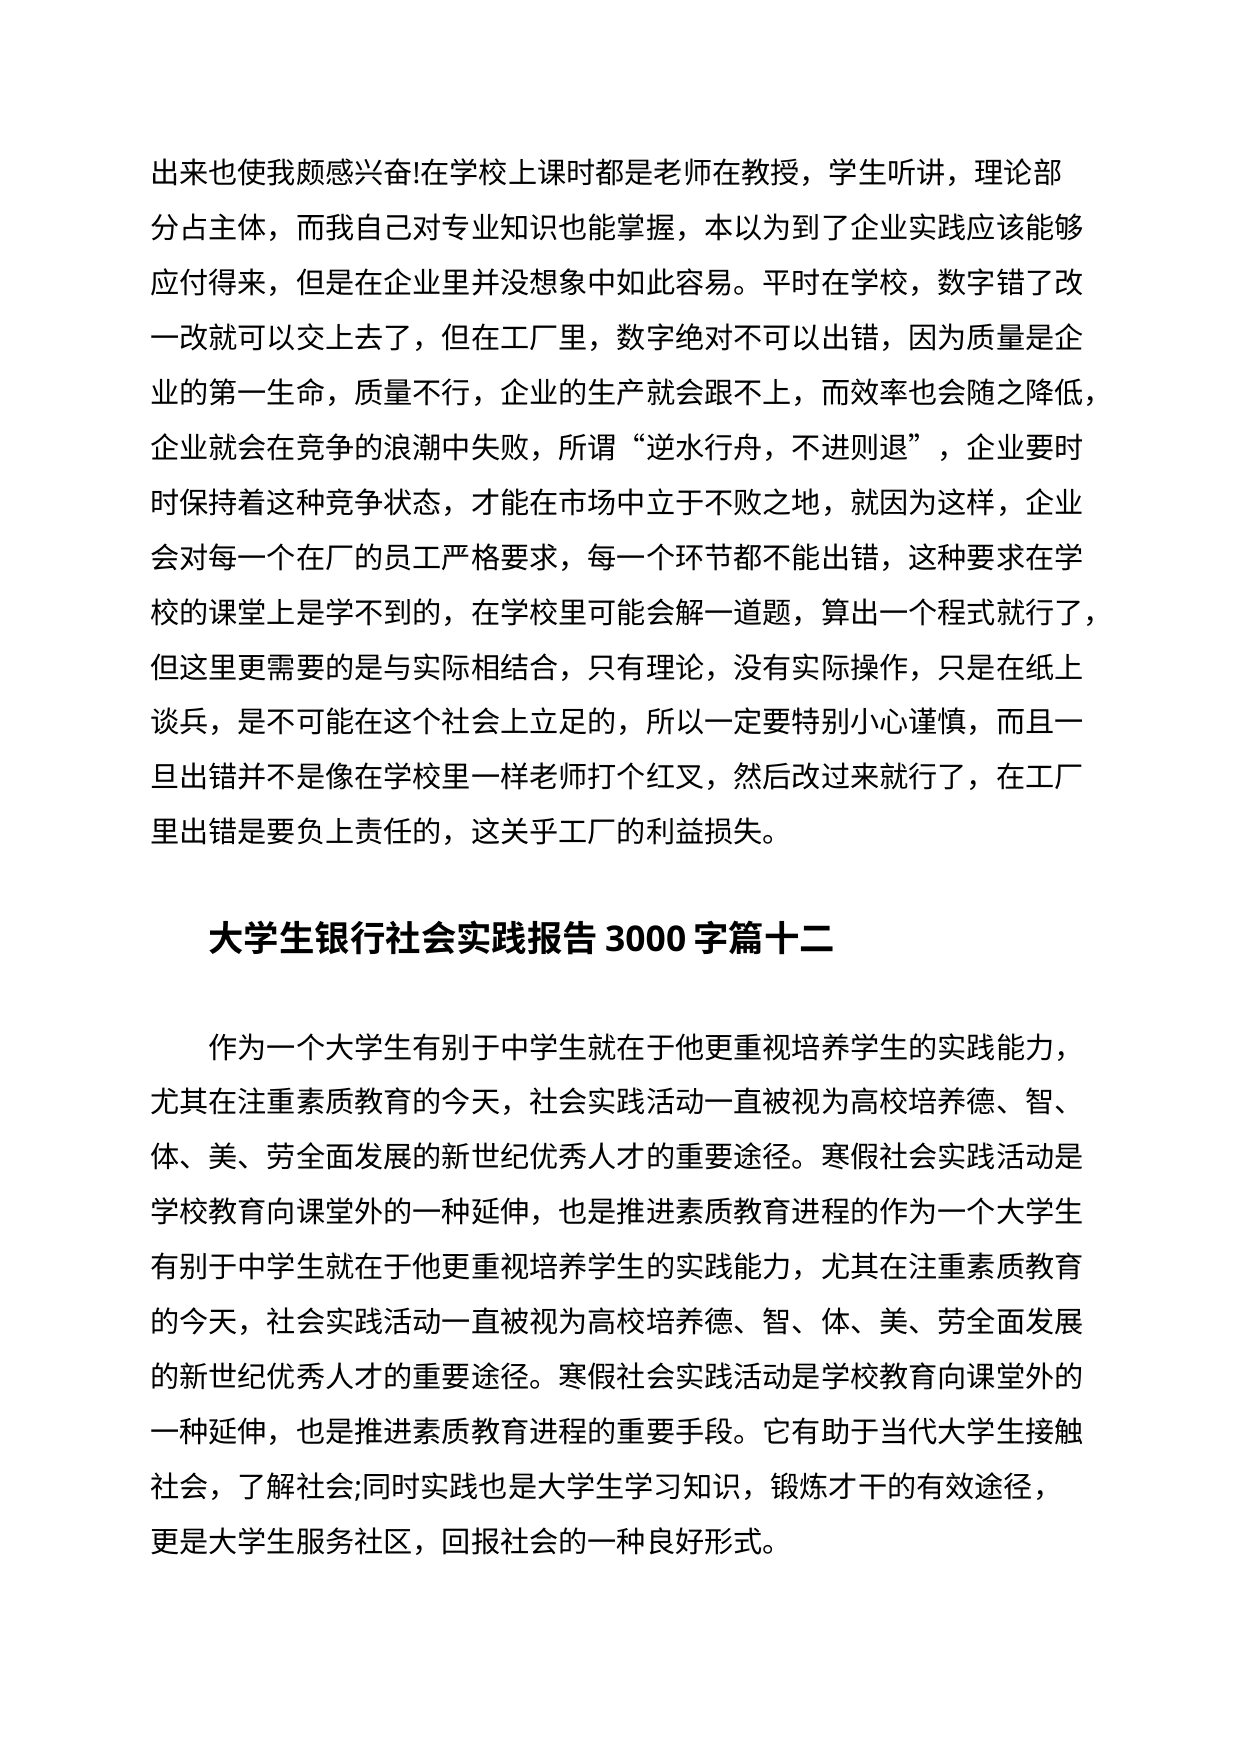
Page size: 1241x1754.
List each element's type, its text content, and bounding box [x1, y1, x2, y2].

text 作为一个大学生有别于中学生就在于他更重视培养学生的实践能力，尤其在注重素质教育的今天，社会实践活动一直被视为高校培养德、智、体、美、劳全面发展的新世纪优秀人才的重要途径。寒假社会实践活动是学校教育向课堂外的一种延伸，也是推进素质教育进程的作为一个大学生有别于中学生就在于他更重视培养学生的实践能力，尤其在注重素质教育的今天，社会实践活动一直被视为高校培养德、智、体、美、劳全面发展的新世纪优秀人才的重要途径。寒假社会实践活动是学校教育向课堂外的一种延伸，也是推进素质教育进程的重要手段。它有助于当代大学生接触社会，了解社会;同时实践也是大学生学习知识，锻炼才干的有效途径，更是大学生服务社区，回报社会的一种良好形式。 [150, 1024, 1090, 1561]
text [150, 150, 1090, 851]
text 大学生银行社会实践报告3000字篇十二 [150, 911, 1090, 962]
